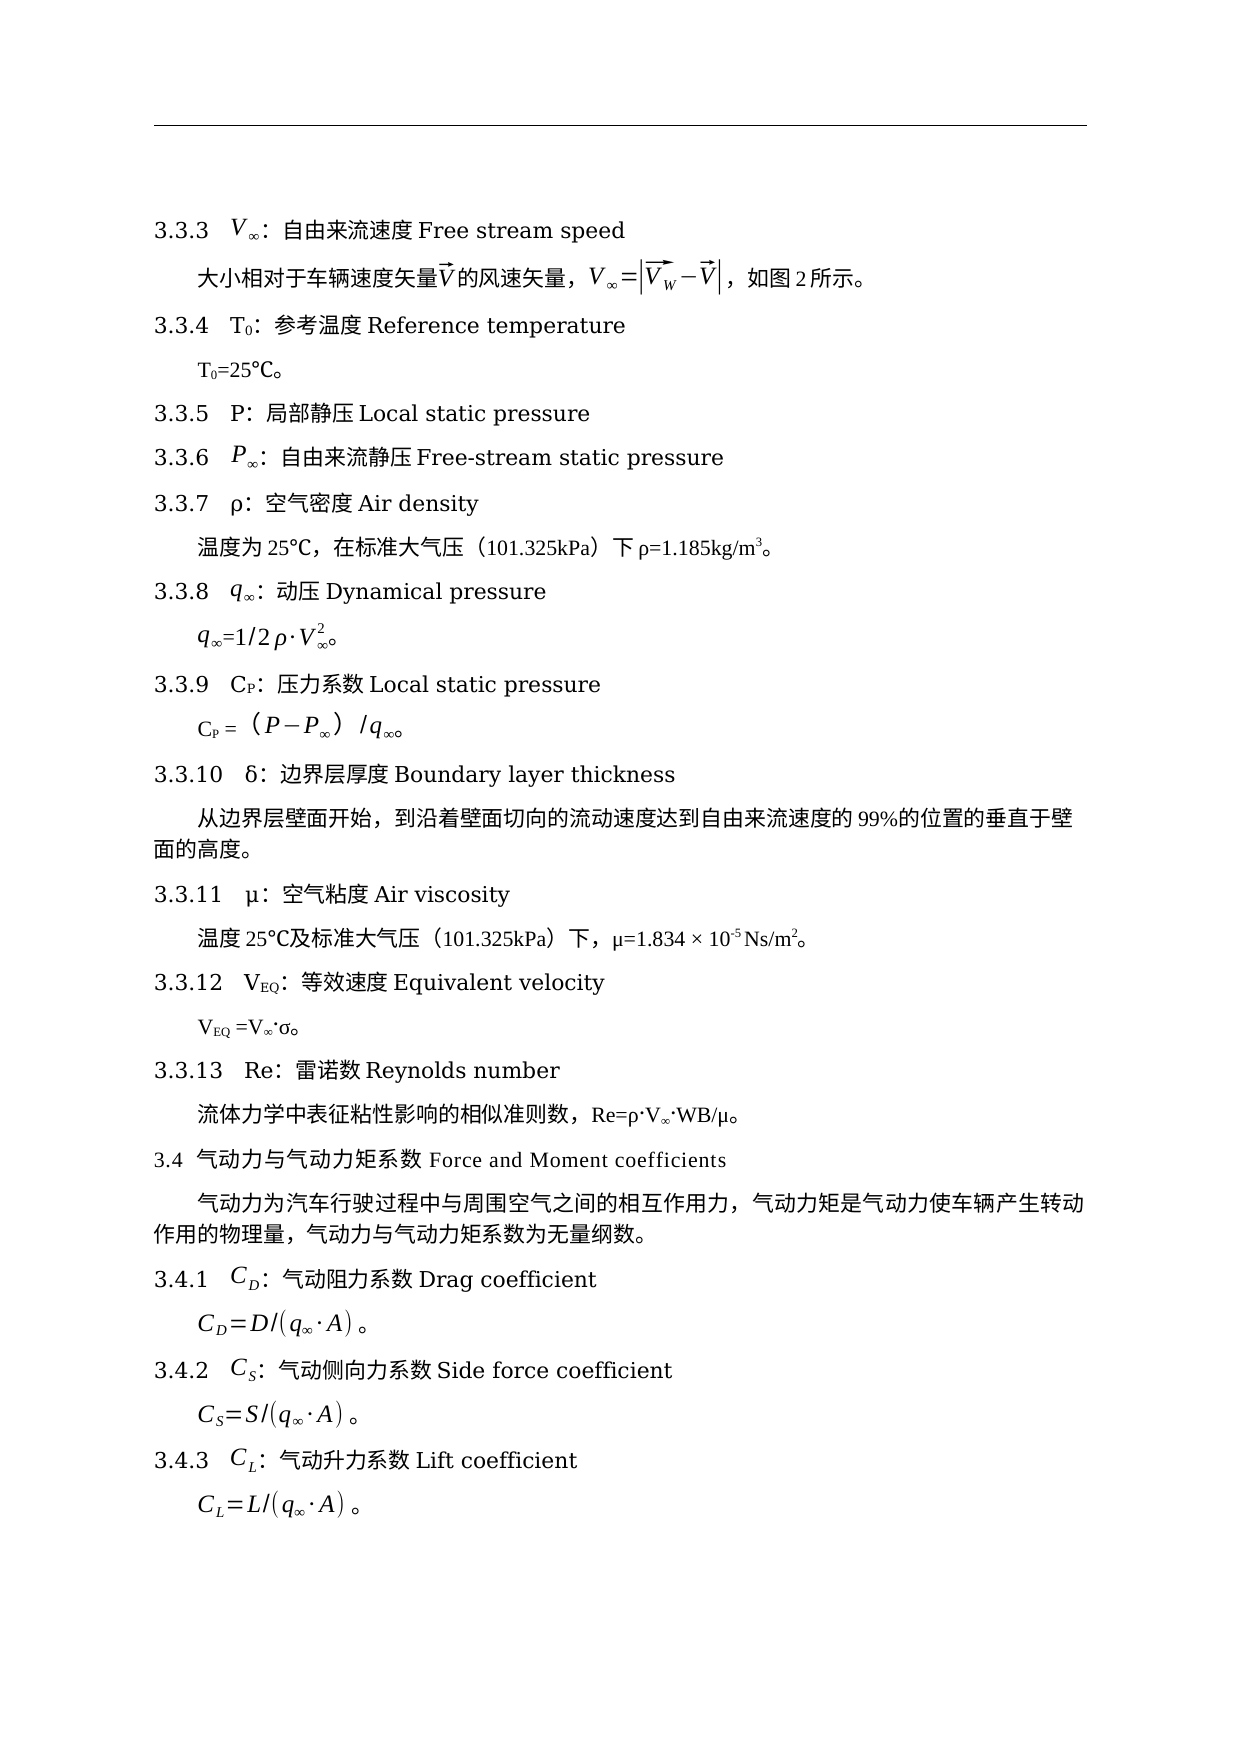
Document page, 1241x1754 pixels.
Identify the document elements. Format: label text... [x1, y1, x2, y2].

list δ：边界层厚度Boundary layer thickness [153, 757, 1087, 788]
text 流体力学中表征粘性影响的相似准则数，Re=ρV∞WB/μ。 [153, 1097, 1087, 1129]
list P：局部静压Local static pressure [153, 396, 1087, 428]
text 从边界层壁面开始，到沿着壁面切向的流动速度达到自由来流速度的99%的位置的垂直于壁面的高度。 [153, 801, 1087, 864]
list ：气动阻力系数 Drag coefficient [153, 1262, 1087, 1294]
text 气动力为汽车行驶过程中与周围空气之间的相互作用力，气动力矩是气动力使车辆产生转动作用的物理量，气动力与气动力矩系数为无量纲数。 [153, 1186, 1087, 1249]
text CP =。 [153, 711, 1087, 744]
text 。 [153, 1488, 1087, 1521]
list ：自由来流静压Free-stream static pressure [153, 440, 1087, 473]
text 。 [153, 1398, 1087, 1431]
text =。 [153, 619, 1087, 654]
text VEQ =V∞σ。 [153, 1009, 1087, 1041]
list VEQ：等效速度Equivalent velocity [153, 965, 1087, 997]
text 。 [153, 1307, 1087, 1340]
text 温度25℃及标准大气压（101.325kPa）下，μ=1.834 × 10-5 Ns/m2。 [153, 921, 1087, 952]
list ：动压 Dynamical pressure [153, 574, 1087, 606]
list T0：参考温度 Reference temperature [153, 308, 1087, 339]
list ：自由来流速度Free stream speed [153, 213, 1087, 245]
list μ：空气粘度 Air viscosity [153, 877, 1087, 908]
list ρ：空气密度 Air density [153, 486, 1087, 517]
list ：气动侧向力系数 Side force coefficient [153, 1353, 1087, 1385]
list ：气动升力系数 Lift coefficient [153, 1443, 1087, 1476]
text 大小相对于车辆速度矢量的风速矢量，，如图2所示。 [153, 258, 1087, 295]
list CP：压力系数Local static pressure [153, 667, 1087, 698]
list Re：雷诺数Reynolds number [153, 1053, 1087, 1085]
text T0=25℃。 [153, 352, 1087, 384]
text 温度为25℃，在标准大气压（101.325kPa）下ρ=1.185kg/m3。 [153, 530, 1087, 561]
subtitle 气动力与气动力矩系数 Force and Moment coefficients [153, 1142, 1087, 1173]
